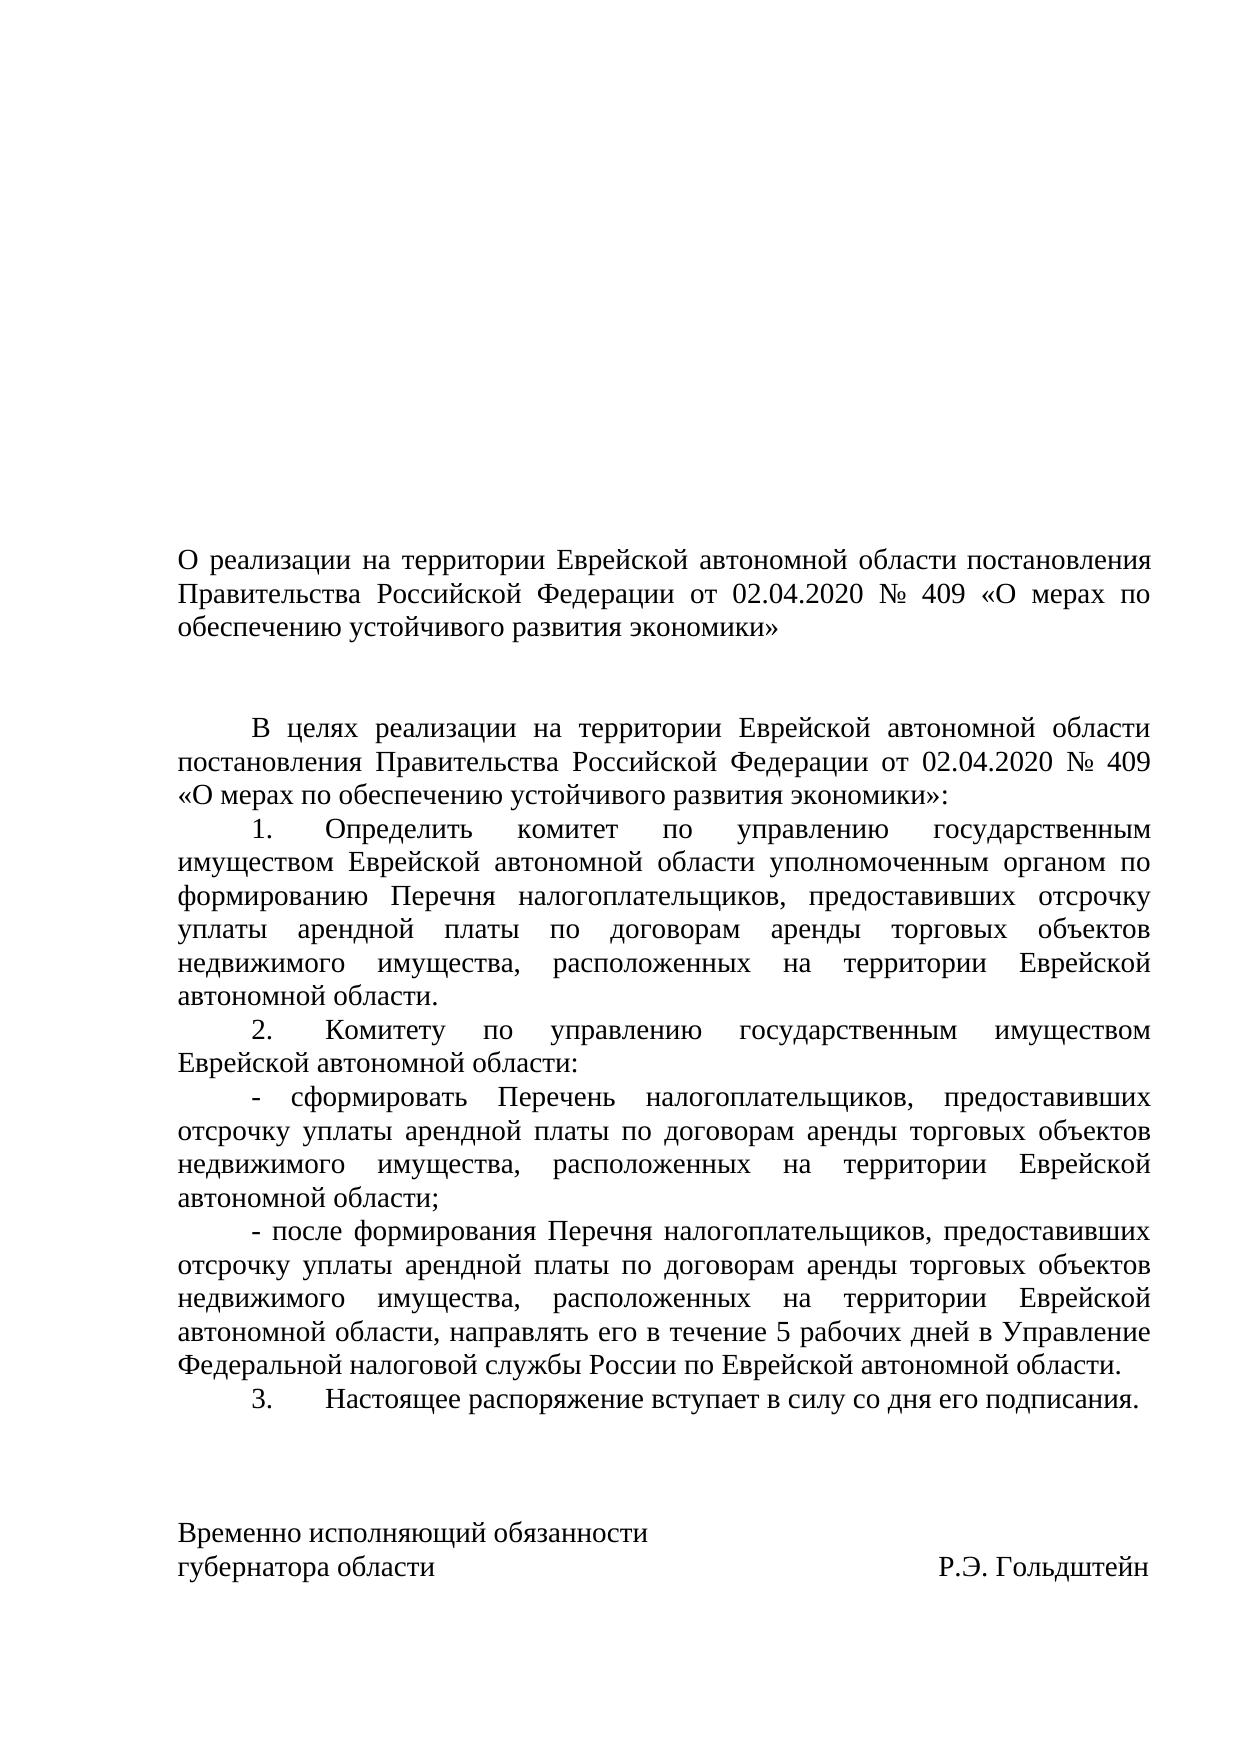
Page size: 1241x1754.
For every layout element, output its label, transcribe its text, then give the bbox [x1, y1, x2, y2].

text - сформировать Перечень налогоплательщиков, предоставивших отсрочку уплаты арендной платы по договорам аренды торговых объектов недвижимого имущества, расположенных на территории Еврейской автономной области; [177, 1079, 1152, 1213]
text - после формирования Перечня налогоплательщиков, предоставивших отсрочку уплаты арендной платы по договорам аренды торговых объектов недвижимого имущества, расположенных на территории Еврейской автономной области, направлять его в течение 5 рабочих дней в Управление Федеральной налоговой службы России по Еврейской автономной области. [177, 1213, 1152, 1381]
text губернатора области Р.Э. Гольдштейн [177, 1549, 1152, 1582]
text О реализации на территории Еврейской автономной области постановления Правительства Российской Федерации от 02.04.2020 № 409 «О мерах по обеспечению устойчивого развития экономики» [177, 542, 1152, 643]
text В целях реализации на территории Еврейской автономной области постановления Правительства Российской Федерации от 02.04.2020 № 409 «О мерах по обеспечению устойчивого развития экономики»: [177, 710, 1152, 811]
list Определить комитет по управлению государственным имуществом Еврейской автономной области уполномоченным органом по формированию Перечня налогоплательщиков, предоставивших отсрочку уплаты арендной платы по договорам аренды торговых объектов недвижимого имущества, расположенных на территории Еврейской автономной области. [177, 811, 1152, 1012]
list Комитету по управлению государственным имуществом Еврейской автономной области: [177, 1012, 1152, 1079]
list Настоящее распоряжение вступает в силу со дня его подписания. [177, 1381, 1152, 1414]
text Временно исполняющий обязанности [177, 1515, 1152, 1549]
